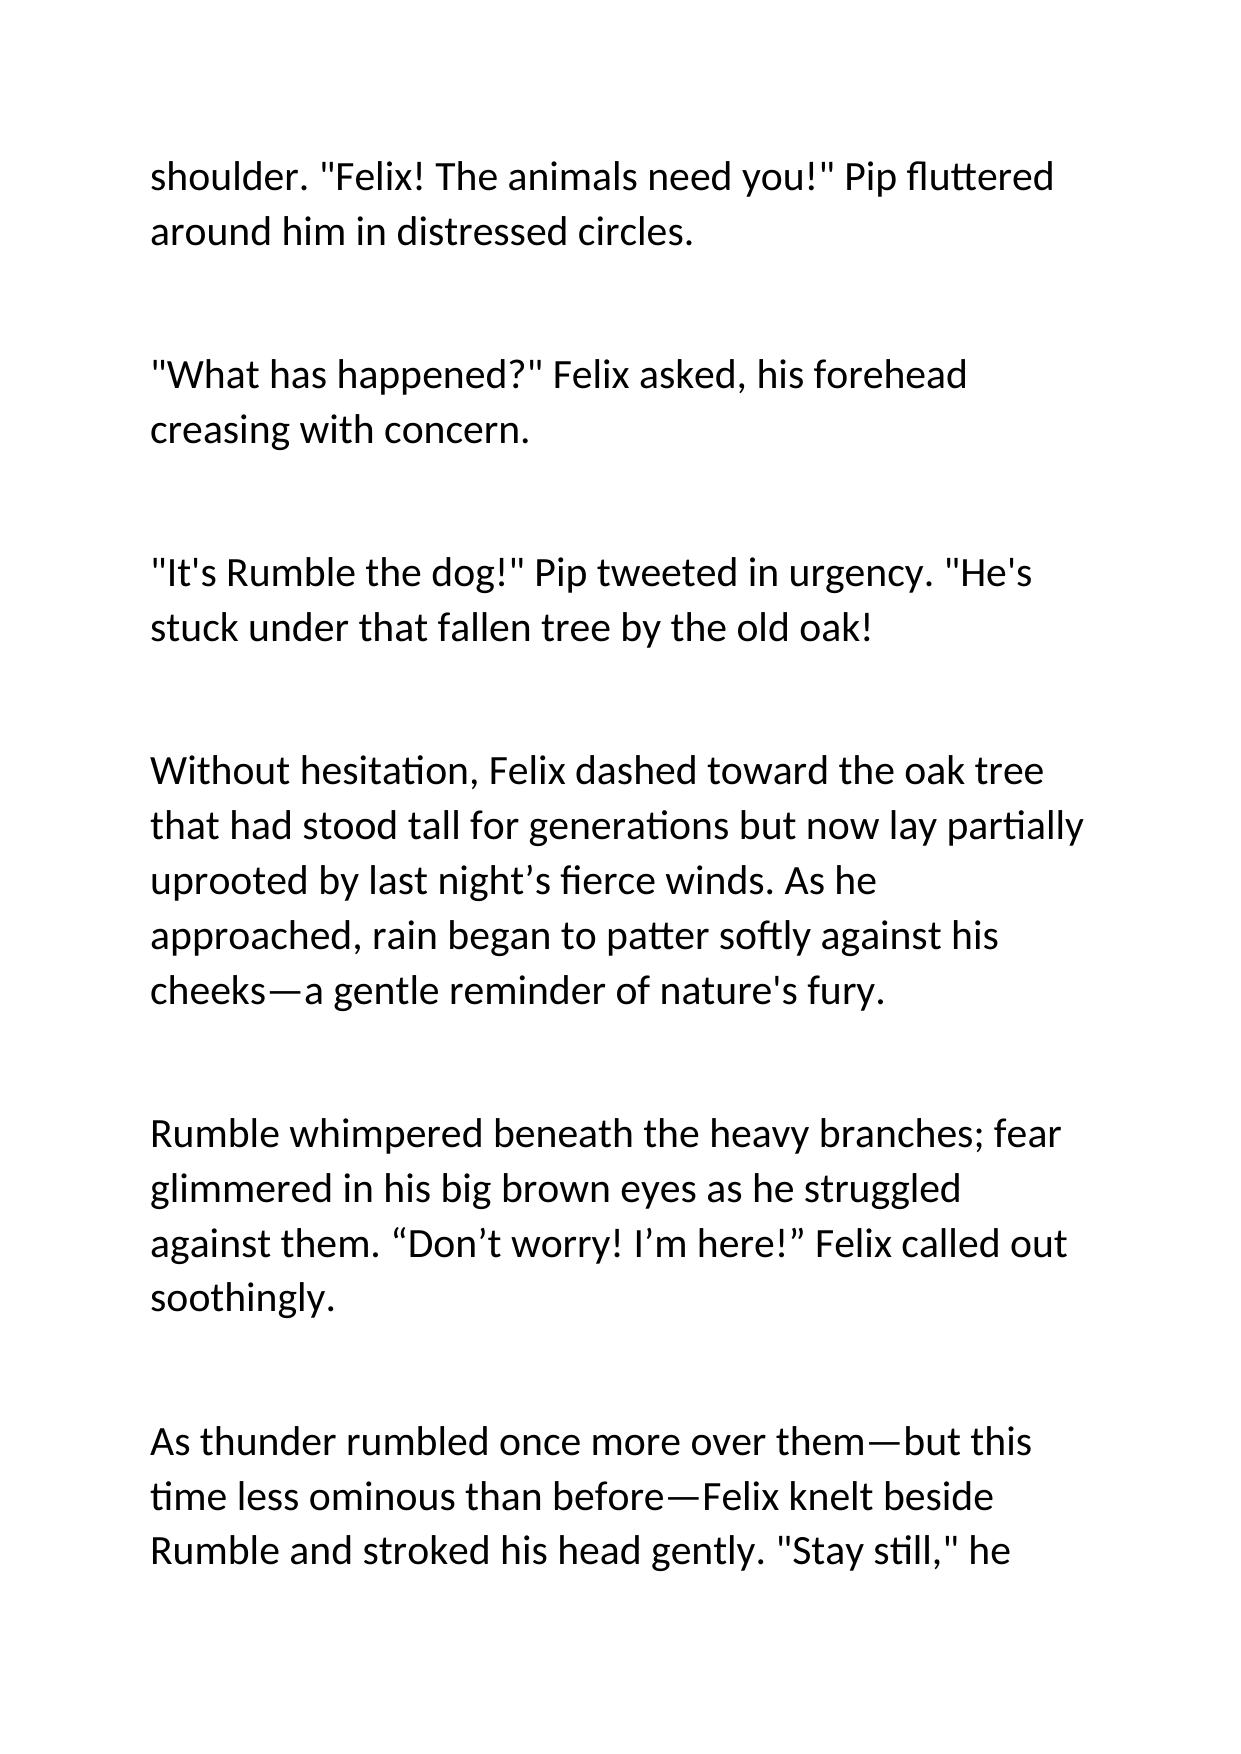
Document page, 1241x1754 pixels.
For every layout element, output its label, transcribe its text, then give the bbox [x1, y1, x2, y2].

text "It's Rumble the dog!" Pip tweeted in urgency. "He's stuck under that fallen tree by the old oak! [150, 546, 1090, 652]
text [150, 150, 1090, 256]
text Without hesitation, Felix dashed toward the oak tree that had stood tall for generations but now lay partially uprooted by last night’s fierce winds. As he approached, rain began to patter softly against his cheeks—a gentle reminder of nature's fury. [150, 744, 1090, 1014]
text Rumble whimpered beneath the heavy branches; fear glimmered in his big brown eyes as he struggled against them. “Don’t worry! I’m here!” Felix called out soothingly. [150, 1107, 1090, 1322]
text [150, 1414, 1090, 1575]
text "What has happened?" Felix asked, his forehead creasing with concern. [150, 348, 1090, 454]
